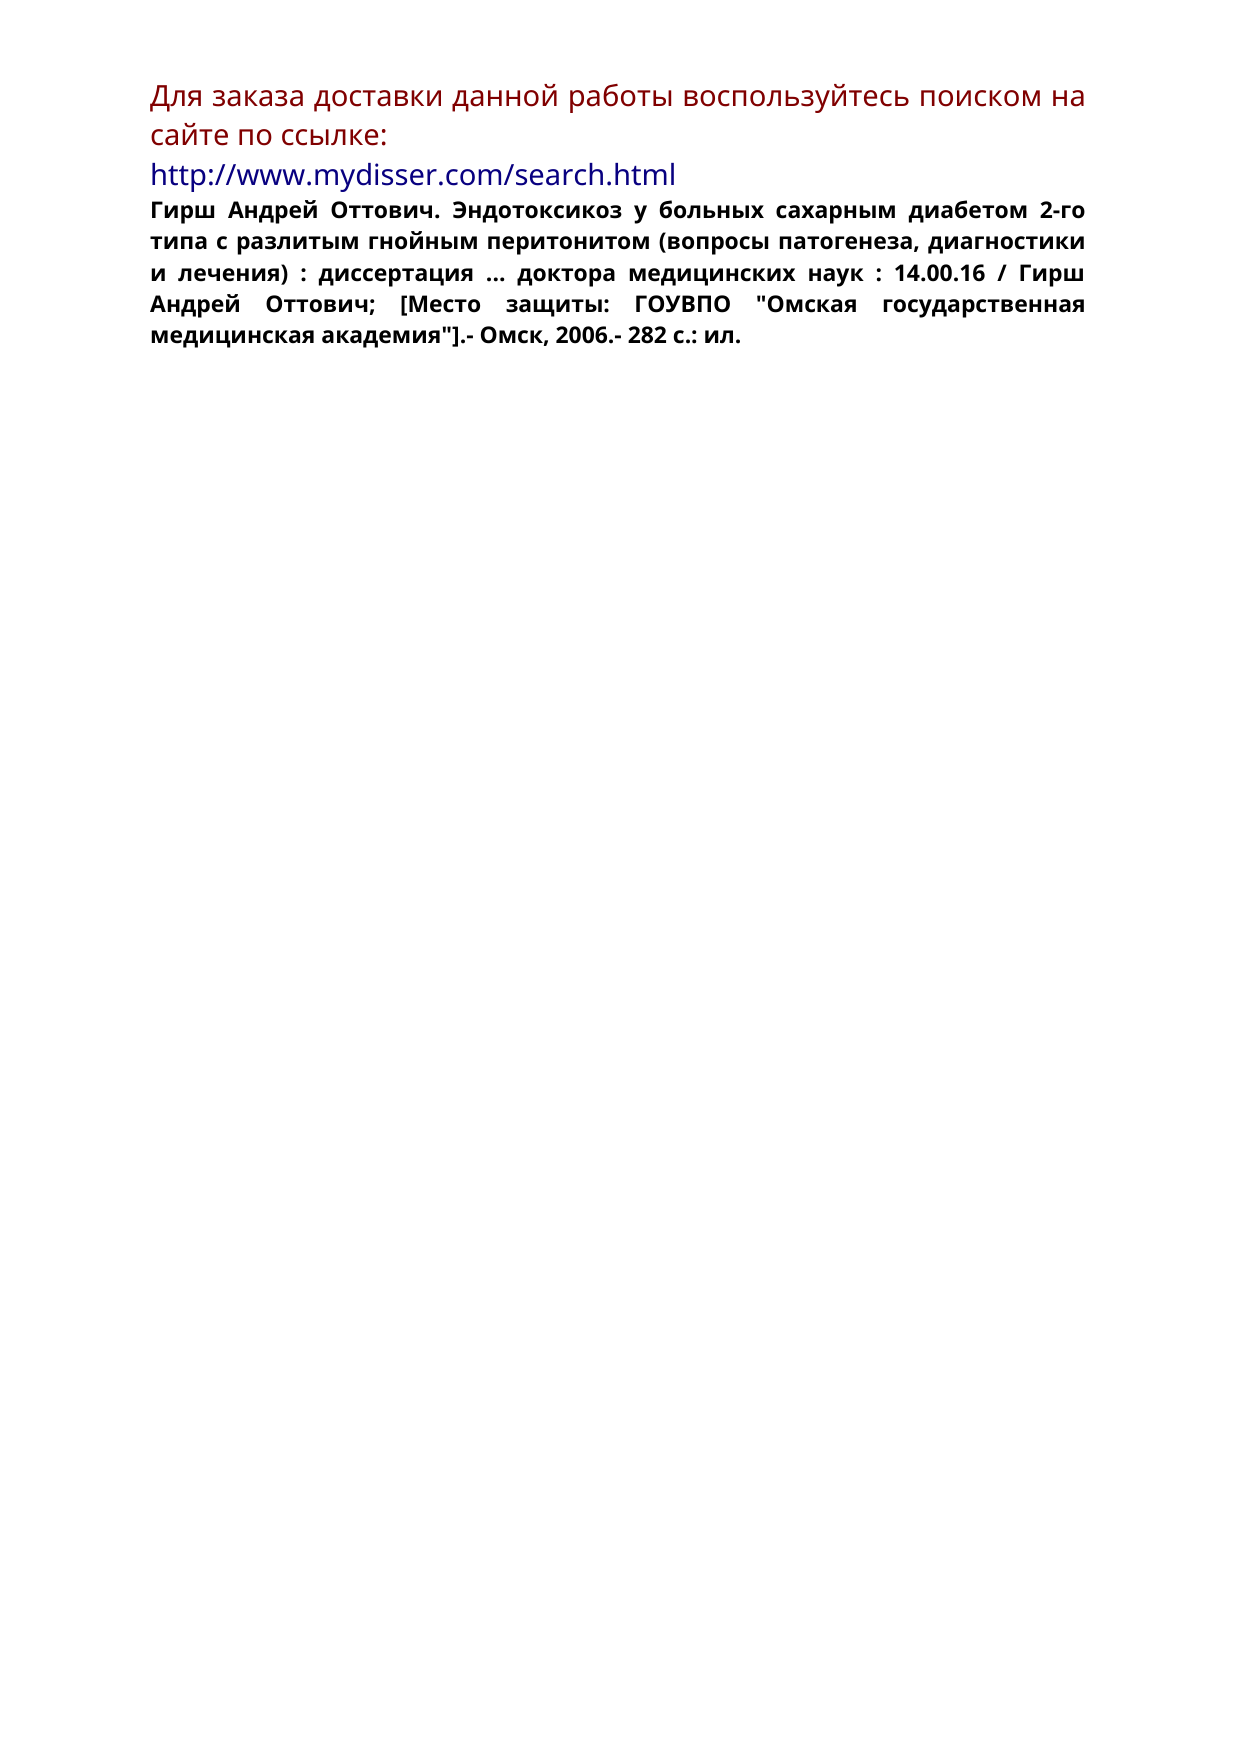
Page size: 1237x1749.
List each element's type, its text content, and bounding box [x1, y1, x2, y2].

text Гирш Андрей Оттович. Эндотоксикоз у больных сахарным диабетом 2-го типа с разлитым гнойным перитонитом (вопросы патогенеза, диагностики и лечения) : диссертация ... доктора медицинских наук : 14.00.16 / Гирш Андрей Оттович; [Место защиты: ГОУВПО "Омская государственная медицинская академия"].- Омск, 2006.- 282 с.: ил. [150, 194, 1086, 350]
